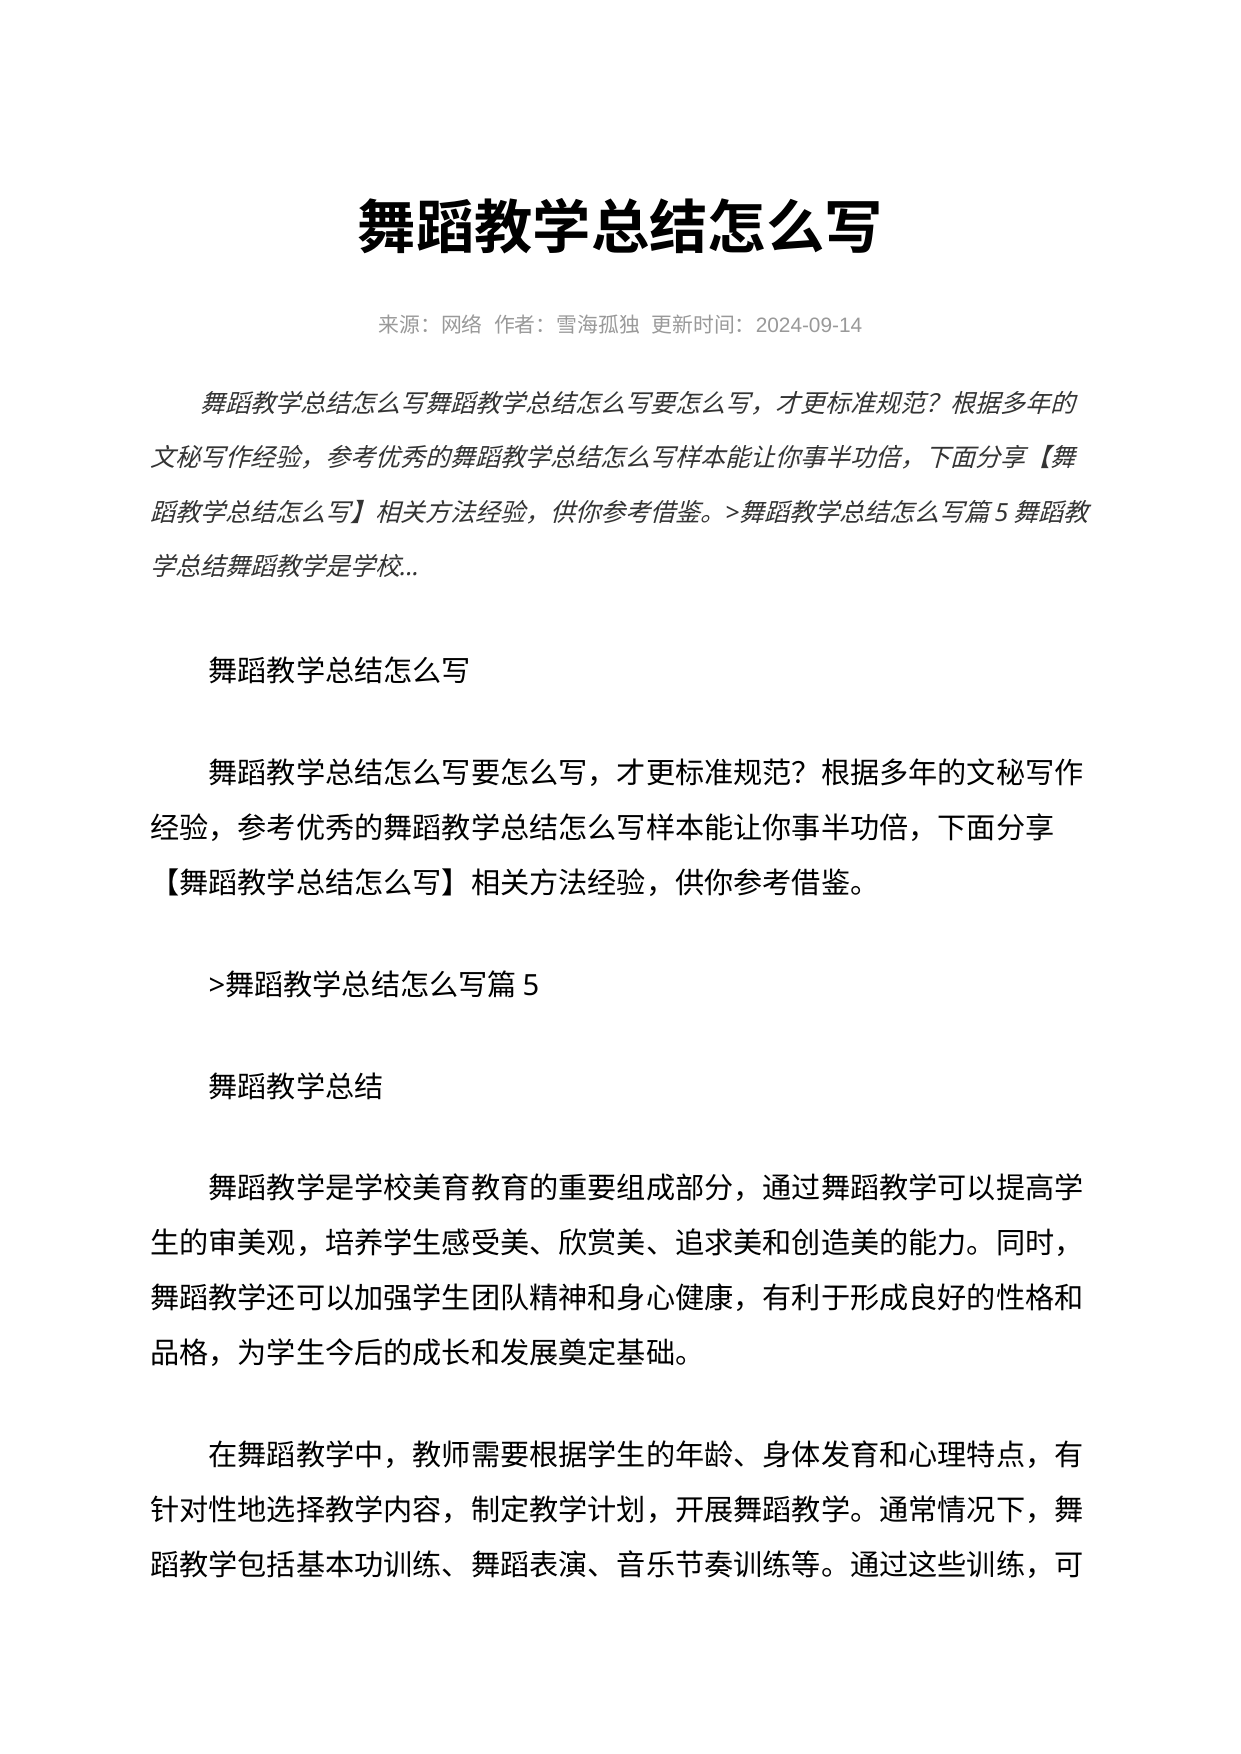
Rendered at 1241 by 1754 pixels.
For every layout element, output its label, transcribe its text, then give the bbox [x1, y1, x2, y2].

text 舞蹈教学总结怎么写舞蹈教学总结怎么写要怎么写，才更标准规范？根据多年的文秘写作经验，参考优秀的舞蹈教学总结怎么写样本能让你事半功倍，下面分享【舞蹈教学总结怎么写】相关方法经验，供你参考借鉴。>舞蹈教学总结怎么写篇5舞蹈教学总结舞蹈教学是学校... [150, 383, 1090, 583]
text 来源：网络 作者：雪海孤独 更新时间：2024-09-14 [150, 313, 1090, 337]
text >舞蹈教学总结怎么写篇5 [150, 961, 1090, 1003]
subtitle 舞蹈教学总结怎么写 [150, 181, 1090, 266]
text 舞蹈教学总结怎么写 [150, 648, 1090, 690]
text 舞蹈教学是学校美育教育的重要组成部分，通过舞蹈教学可以提高学生的审美观，培养学生感受美、欣赏美、追求美和创造美的能力。同时，舞蹈教学还可以加强学生团队精神和身心健康，有利于形成良好的性格和品格，为学生今后的成长和发展奠定基础。 [150, 1165, 1090, 1372]
text 舞蹈教学总结怎么写要怎么写，才更标准规范？根据多年的文秘写作经验，参考优秀的舞蹈教学总结怎么写样本能让你事半功倍，下面分享【舞蹈教学总结怎么写】相关方法经验，供你参考借鉴。 [150, 749, 1090, 902]
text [150, 1431, 1090, 1583]
text 舞蹈教学总结 [150, 1063, 1090, 1105]
